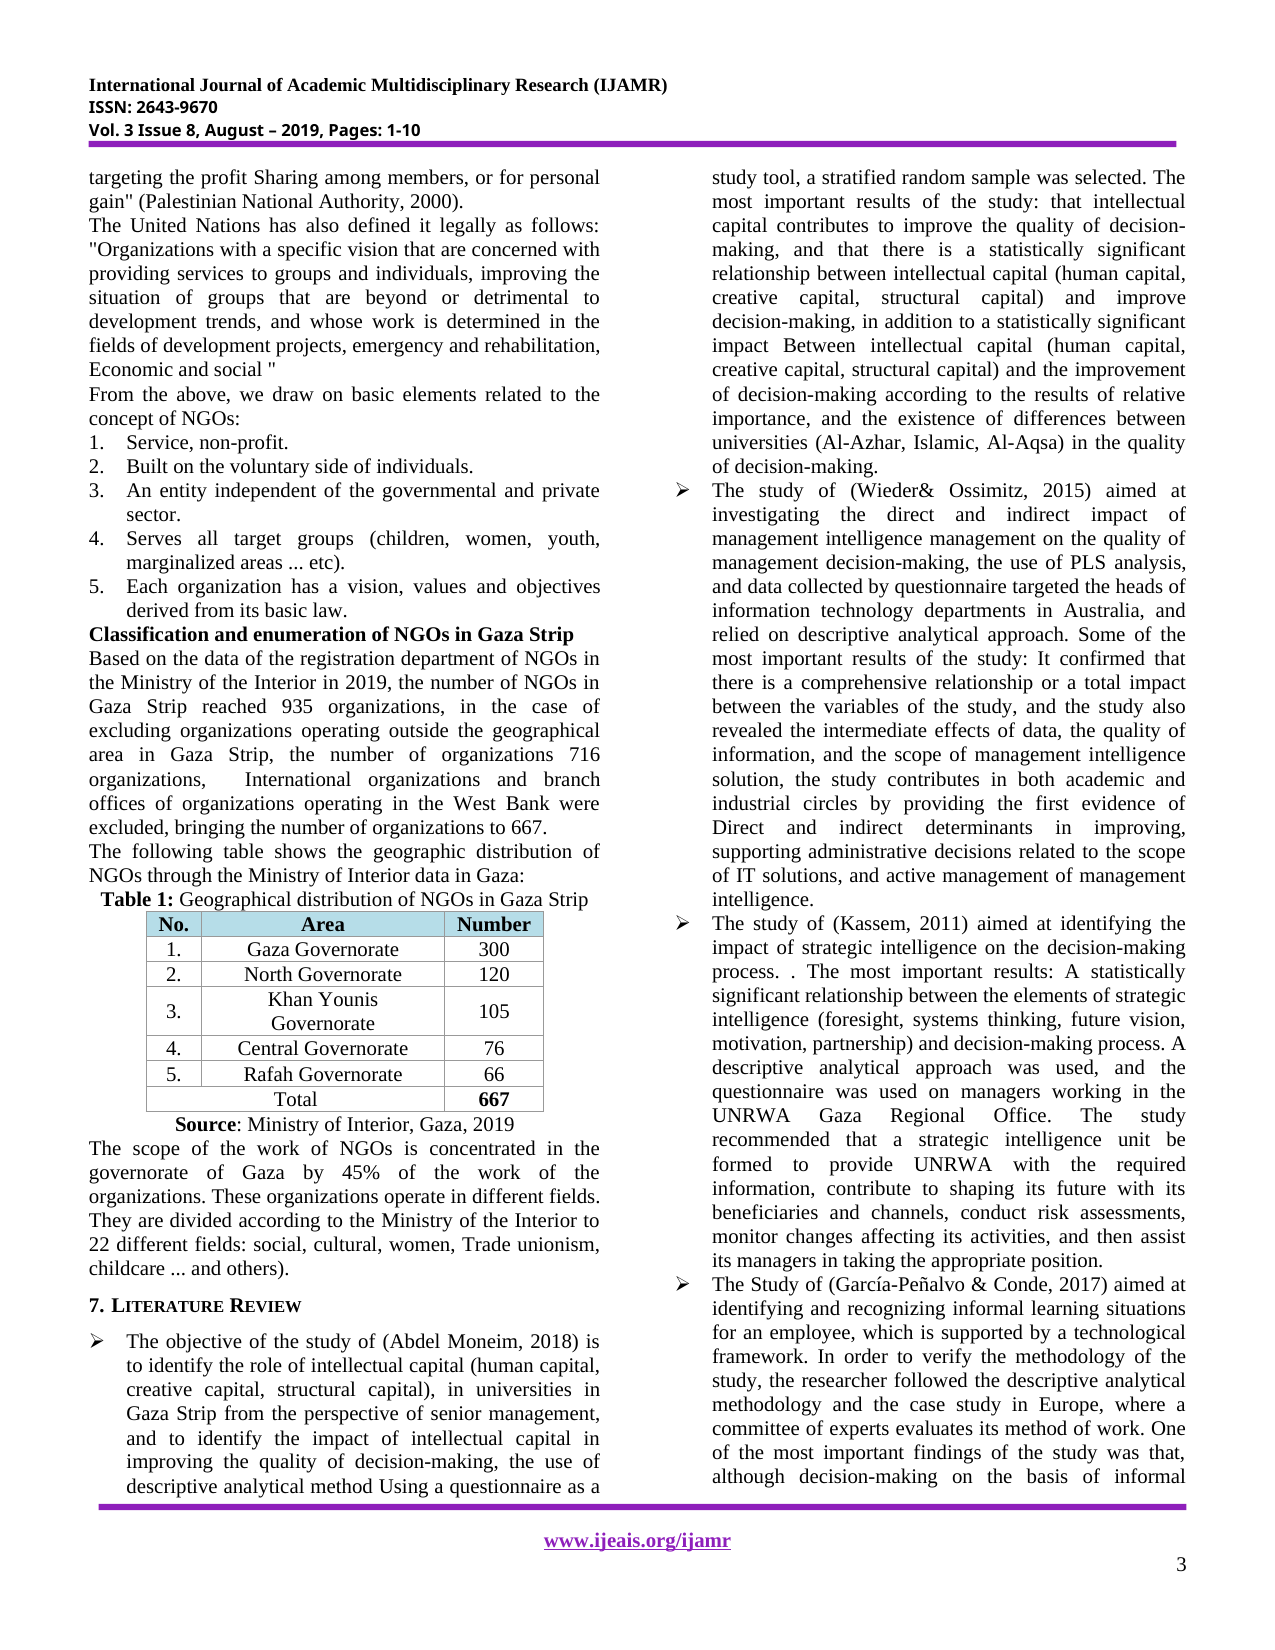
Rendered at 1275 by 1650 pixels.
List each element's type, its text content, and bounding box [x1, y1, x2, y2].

table_cell 300 [445, 937, 543, 961]
text The following table shows the geographic distribution of NGOs through the Ministry of Interior data in Gaza: [89, 839, 601, 887]
list An entity independent of the governmental and private sector. [89, 478, 601, 526]
text Classification and enumeration of NGOs in Gaza Strip [89, 622, 601, 646]
text Table 1: Geographical distribution of NGOs in Gaza Strip [89, 887, 601, 911]
table_cell 120 [445, 962, 543, 986]
list Built on the voluntary side of individuals. [89, 454, 601, 478]
text The United Nations has also defined it legally as follows: "Organizations with a specific vision that are concerned with providing services to groups and individuals, improving the situation of groups that are beyond or detrimental to development trends, and whose work is determined in the fields of development projects, emergency and rehabilitation, Economic and social " [89, 213, 601, 381]
table_cell Rafah Governorate [202, 1061, 444, 1086]
table_cell [147, 937, 201, 961]
text Source: Ministry of Interior, Gaza, 2019 [89, 1112, 601, 1136]
table_cell 66 [445, 1061, 543, 1086]
list Service, non-profit. [89, 429, 601, 454]
table_cell 667 [445, 1087, 543, 1111]
list The objective of the study of (Abdel Moneim, 2018) is to identify the role of intellectual capital (human capital, creative capital, structural capital), in universities in Gaza Strip from the perspective of senior management, and to identify the impact of intellectual capital in improving the quality of decision-making, the use of descriptive analytical method Using a questionnaire as a study tool, a stratified random sample was selected. The most important results of the study: that intellectual capital contributes to improve the quality of decision-making, and that there is a statistically significant relationship between intellectual capital (human capital, creative capital, structural capital) and improve decision-making, in addition to a statistically significant impact Between intellectual capital (human capital, creative capital, structural capital) and the improvement of decision-making according to the results of relative importance, and the existence of differences between universities (Al-Azhar, Islamic, Al-Aqsa) in the quality of decision-making. [674, 165, 1186, 478]
table_cell [147, 987, 201, 1035]
table_header Area [202, 912, 444, 936]
text The scope of the work of NGOs is concentrated in the governorate of Gaza by 45% of the work of the organizations. These organizations operate in different fields. They are divided according to the Ministry of the Interior to 22 different fields: social, cultural, women, Trade unionism, childcare ... and others). [89, 1136, 601, 1280]
table_cell Central Governorate [202, 1036, 444, 1060]
table_cell [147, 1061, 201, 1086]
list The study of (Kassem, 2011) aimed at identifying the impact of strategic intelligence on the decision-making process. . The most important results: A statistically significant relationship between the elements of strategic intelligence (foresight, systems thinking, future vision, motivation, partnership) and decision-making process. A descriptive analytical approach was used, and the questionnaire was used on managers working in the UNRWA Gaza Regional Office. The study recommended that a strategic intelligence unit be formed to provide UNRWA with the required information, contribute to shaping its future with its beneficiaries and channels, conduct risk assessments, monitor changes affecting its activities, and then assist its managers in taking the appropriate position. [674, 911, 1186, 1272]
table_cell [147, 1036, 201, 1060]
table_cell North Governorate [202, 962, 444, 986]
table_cell Gaza Governorate [202, 937, 444, 961]
table_header No. [147, 912, 201, 936]
list The study of (Wieder& Ossimitz, 2015) aimed at investigating the direct and indirect impact of management intelligence management on the quality of management decision-making, the use of PLS ​​analysis, and data collected by questionnaire targeted the heads of information technology departments in Australia, and relied on descriptive analytical approach. Some of the most important results of the study: It confirmed that there is a comprehensive relationship or a total impact between the variables of the study, and the study also revealed the intermediate effects of data, the quality of information, and the scope of management intelligence solution, the study contributes in both academic and industrial circles by providing the first evidence of Direct and indirect determinants in improving, supporting administrative decisions related to the scope of IT solutions, and active management of management intelligence. [674, 478, 1186, 911]
list The objective of the study of (Abdel Moneim, 2018) is to identify the role of intellectual capital (human capital, creative capital, structural capital), in universities in Gaza Strip from the perspective of senior management, and to identify the impact of intellectual capital in improving the quality of decision-making, the use of descriptive analytical method Using a questionnaire as a study tool, a stratified random sample was selected. The most important results of the study: that intellectual capital contributes to improve the quality of decision-making, and that there is a statistically significant relationship between intellectual capital (human capital, creative capital, structural capital) and improve decision-making, in addition to a statistically significant impact Between intellectual capital (human capital, creative capital, structural capital) and the improvement of decision-making according to the results of relative importance, and the existence of differences between universities (Al-Azhar, Islamic, Al-Aqsa) in the quality of decision-making. [89, 1329, 601, 1498]
table_cell 105 [445, 987, 543, 1035]
subtitle Literature Review [89, 1293, 601, 1317]
text Based on the data of the registration department of NGOs in the Ministry of the Interior in 2019, the number of NGOs in Gaza Strip reached 935 organizations, in the case of excluding organizations operating outside the geographical area in Gaza Strip, the number of organizations 716 organizations, International organizations and branch offices of organizations operating in the West Bank were excluded, bringing the number of organizations to 667. [89, 646, 601, 839]
table_cell Khan Younis Governorate [202, 987, 444, 1035]
table_cell Total [147, 1087, 444, 1111]
text From the above, we draw on basic elements related to the concept of NGOs: [89, 381, 601, 429]
table_cell 76 [445, 1036, 543, 1060]
list Serves all target groups (children, women, youth, marginalized areas ... etc). [89, 526, 601, 574]
table_header Number [445, 912, 543, 936]
list Each organization has a vision, values ​​and objectives derived from its basic law. [89, 574, 601, 622]
table_cell [147, 962, 201, 986]
